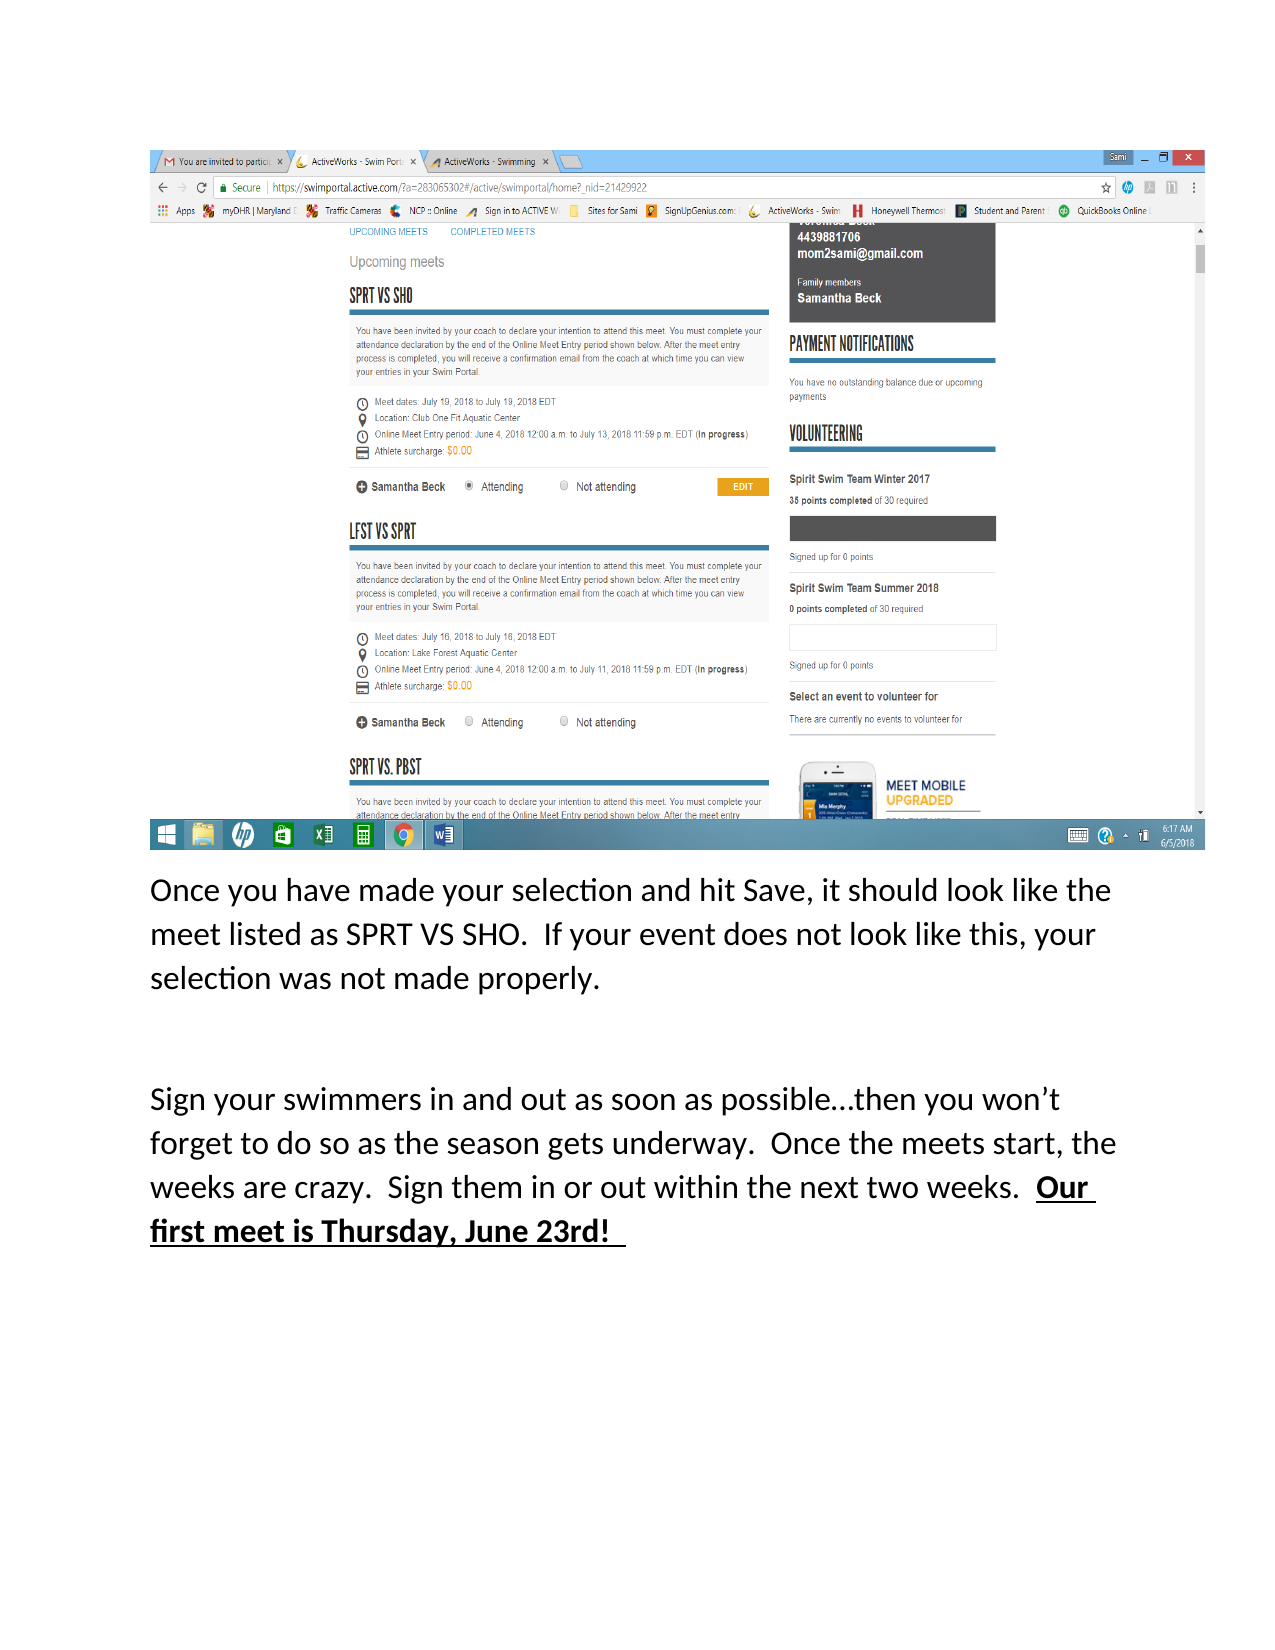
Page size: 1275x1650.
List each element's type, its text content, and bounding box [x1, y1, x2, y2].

picture [150, 150, 1205, 850]
text Once you have made your selection and hit Save, it should look like the meet listed as SPRT VS SHO. If your event does not look like this, your selection was not made properly. [150, 869, 1125, 997]
text Sign your swimmers in and out as soon as possible…then you won’t forget to do so as the season gets underway. Once the meets start, the weeks are crazy. Sign them in or out within the next two weeks. Our first meet is Thursday, June 23rd! [150, 1078, 1125, 1251]
